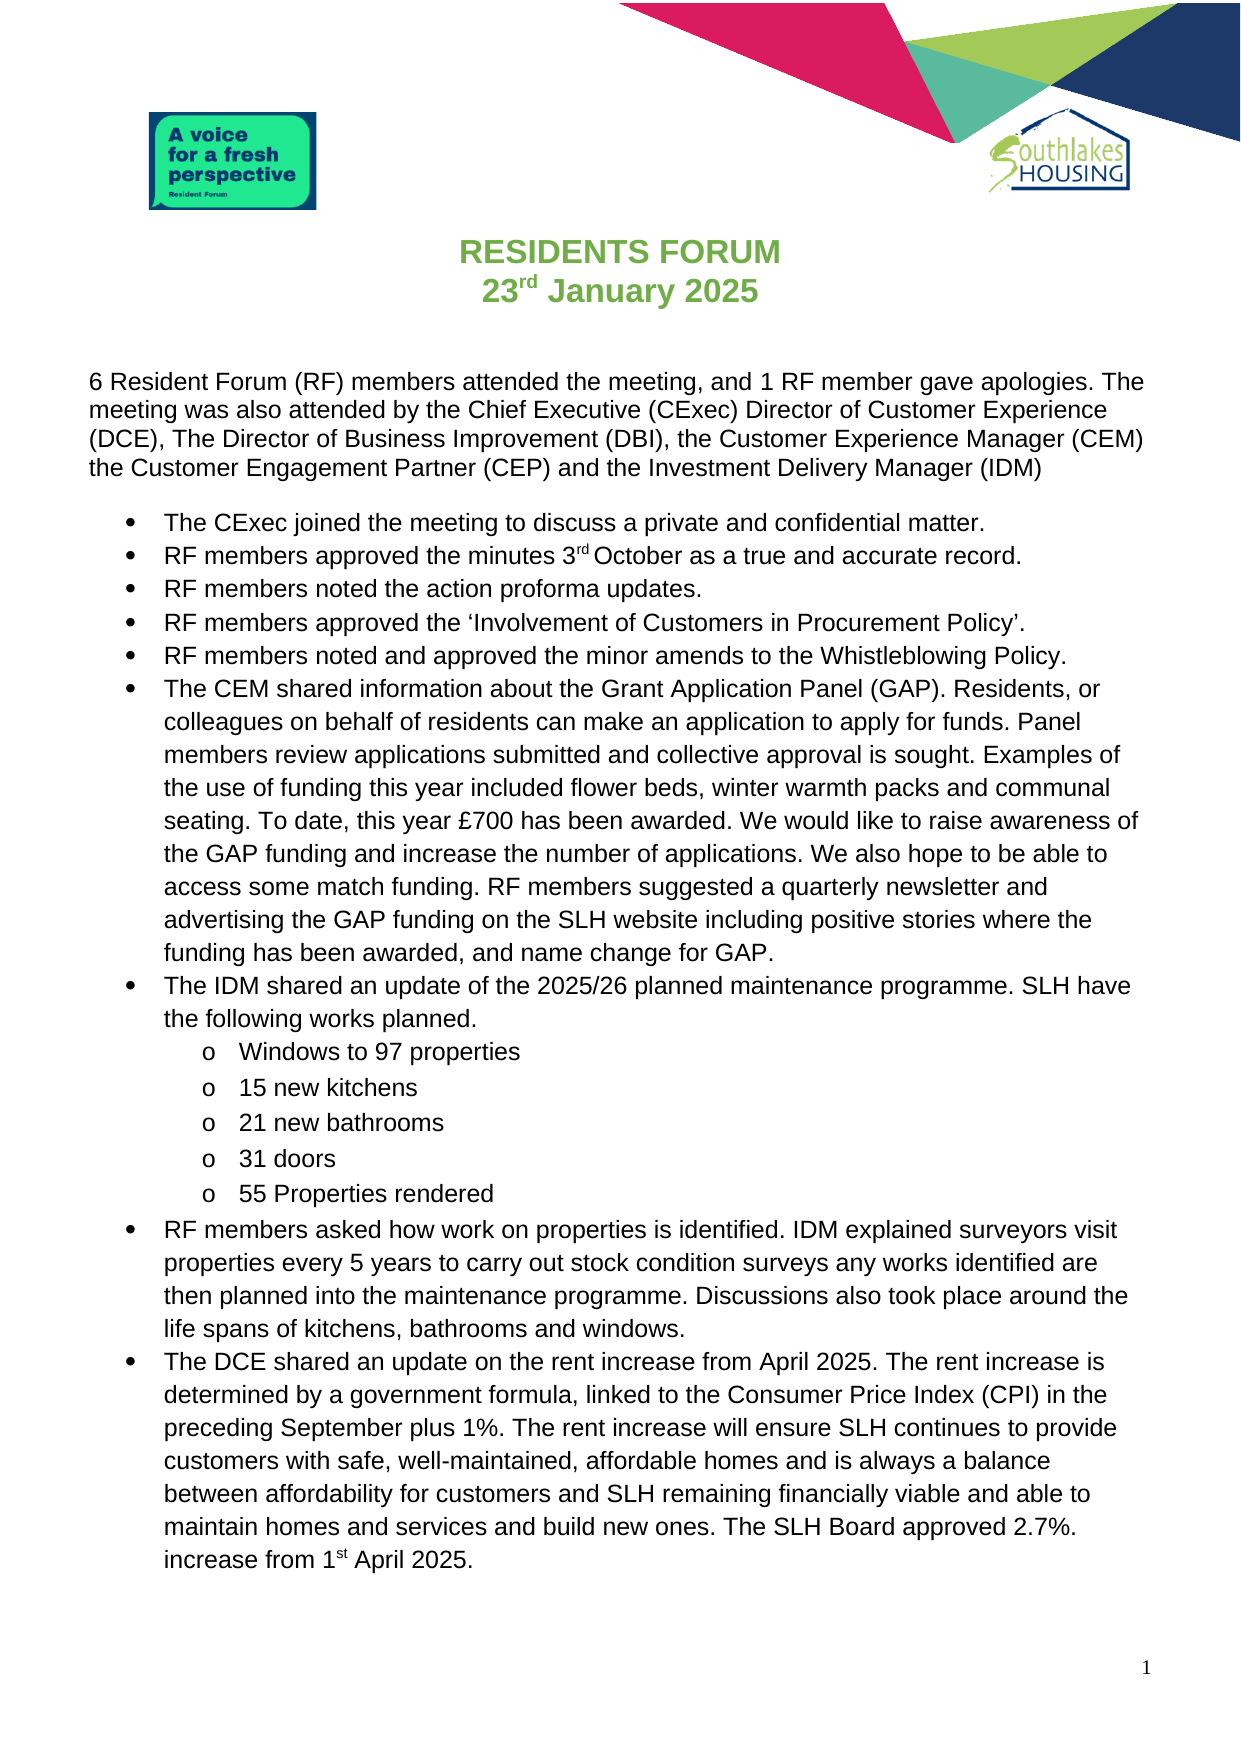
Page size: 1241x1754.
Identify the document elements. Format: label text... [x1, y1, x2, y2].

list 55 Properties rendered [201, 1179, 1152, 1210]
list The CEM shared information about the Grant Application Panel (GAP). Residents, or colleagues on behalf of residents can make an application to apply for funds. Panel members review applications submitted and collective approval is sought. Examples of the use of funding this year included flower beds, winter warmth packs and communal seating. To date, this year £700 has been awarded. We would like to raise awareness of the GAP funding and increase the number of applications. We also hope to be able to access some match funding. RF members suggested a quarterly newsletter and advertising the GAP funding on the SLH website including positive stories where the funding has been awarded, and name change for GAP. [126, 674, 1152, 967]
subtitle RESIDENTS FORUM [89, 232, 1152, 271]
list The IDM shared an update of the 2025/26 planned maintenance programme. SLH have the following works planned. [126, 971, 1152, 1033]
list RF members approved the ‘Involvement of Customers in Procurement Policy’. [126, 607, 1152, 636]
picture [619, 3, 1241, 193]
list The CExec joined the meeting to discuss a private and confidential matter. [126, 508, 1152, 537]
list RF members noted and approved the minor amends to the Whistleblowing Policy. [126, 641, 1152, 669]
list RF members noted the action proforma updates. [126, 574, 1152, 603]
list RF members asked how work on properties is identified. IDM explained surveyors visit properties every 5 years to carry out stock condition surveys any works identified are then planned into the maintenance programme. Discussions also took place around the life spans of kitchens, bathrooms and windows. [126, 1215, 1152, 1343]
list RF members approved the minutes 3rd October as a true and accurate record. [126, 541, 1152, 570]
list 31 doors [201, 1144, 1152, 1175]
list The DCE shared an update on the rent increase from April 2025. The rent increase is determined by a government formula, linked to the Consumer Price Index (CPI) in the preceding September plus 1%. The rent increase will ensure SLH continues to provide customers with safe, well-maintained, affordable homes and is always a balance between affordability for customers and SLH remaining financially viable and able to maintain homes and services and build new ones. The SLH Board approved 2.7%. increase from 1st April 2025. [126, 1347, 1152, 1574]
picture [148, 112, 317, 210]
text 6 Resident Forum (RF) members attended the meeting, and 1 RF member gave apologies. The meeting was also attended by the Chief Executive (CExec) Director of Customer Experience (DCE), The Director of Business Improvement (DBI), the Customer Experience Manager (CEM) the Customer Engagement Partner (CEP) and the Investment Delivery Manager (IDM) [89, 367, 1152, 482]
list 15 new kitchens [201, 1073, 1152, 1104]
subtitle 23rd January 2025 [89, 271, 1152, 309]
list 21 new bathrooms [201, 1108, 1152, 1139]
list Windows to 97 properties [201, 1037, 1152, 1068]
